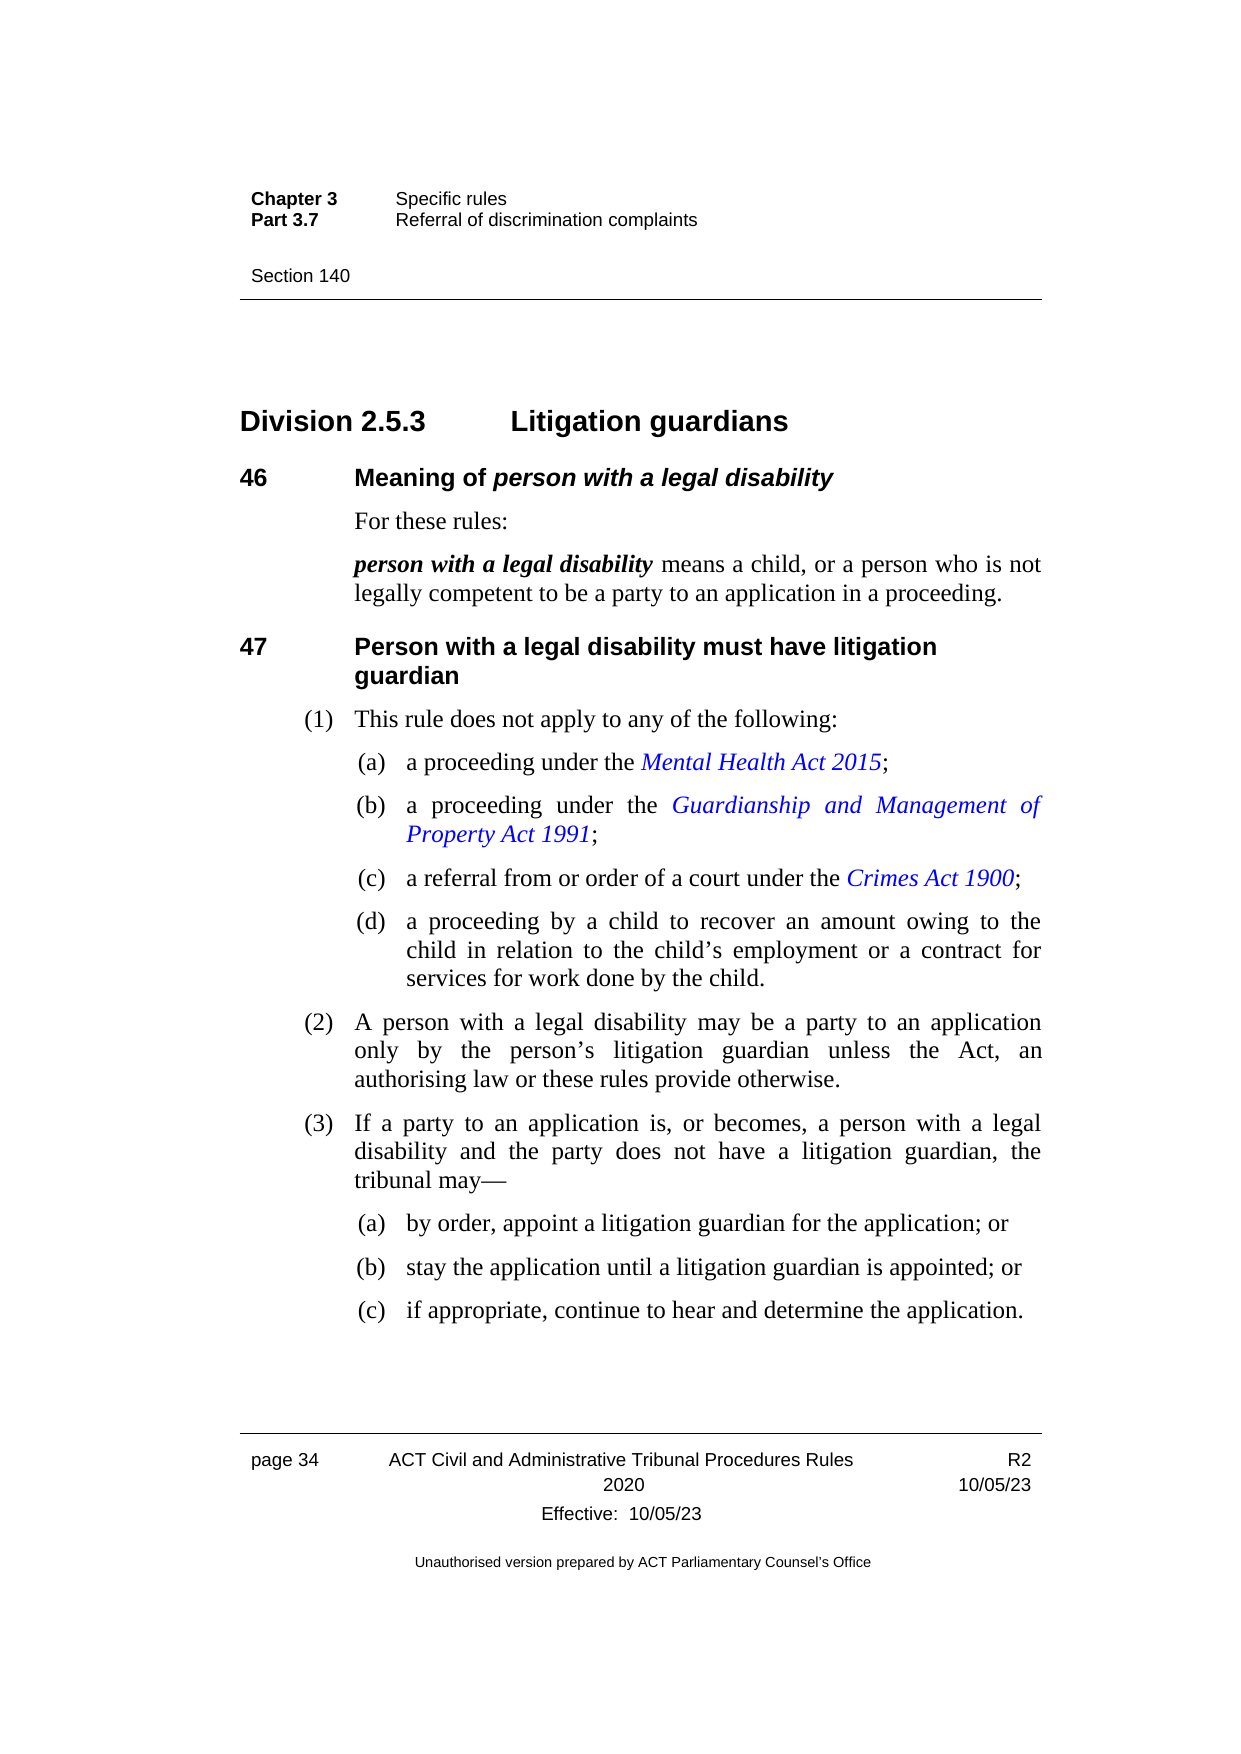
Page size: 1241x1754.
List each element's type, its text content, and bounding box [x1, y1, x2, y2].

text (c) a referral from or order of a court under the Crimes Act 1900; [239, 863, 1042, 891]
text 46 Meaning of person with a legal disability [239, 463, 1042, 491]
text (a) by order, appoint a litigation guardian for the application; or [239, 1208, 1042, 1237]
text (d) a proceeding by a child to recover an amount owing to the child in relation to the child’s employment or a contract for services for work done by the child. [239, 906, 1042, 992]
text (a) a proceeding under the Mental Health Act 2015; [239, 747, 1042, 776]
text person with a legal disability means a child, or a person who is not legally competent to be a party to an application in a proceeding. [354, 549, 1042, 607]
text (3) If a party to an application is, or becomes, a person with a legal disability and the party does not have a litigation guardian, the tribunal may— [239, 1108, 1042, 1194]
text (c) if appropriate, continue to hear and determine the application. [239, 1295, 1042, 1324]
text Division 2.5.3 Litigation guardians [239, 404, 1042, 438]
text (b) a proceeding under the Guardianship and Management of Property Act 1991; [239, 791, 1042, 848]
text (1) This rule does not apply to any of the following: [239, 704, 1042, 733]
text (b) stay the application until a litigation guardian is appointed; or [239, 1252, 1042, 1281]
text 47 Person with a legal disability must have litigation guardian [239, 632, 1042, 689]
text (2) A person with a legal disability may be a party to an application only by the person’s litigation guardian unless the Act, an authorising law or these rules provide otherwise. [239, 1007, 1042, 1093]
text For these rules: [354, 506, 1042, 535]
